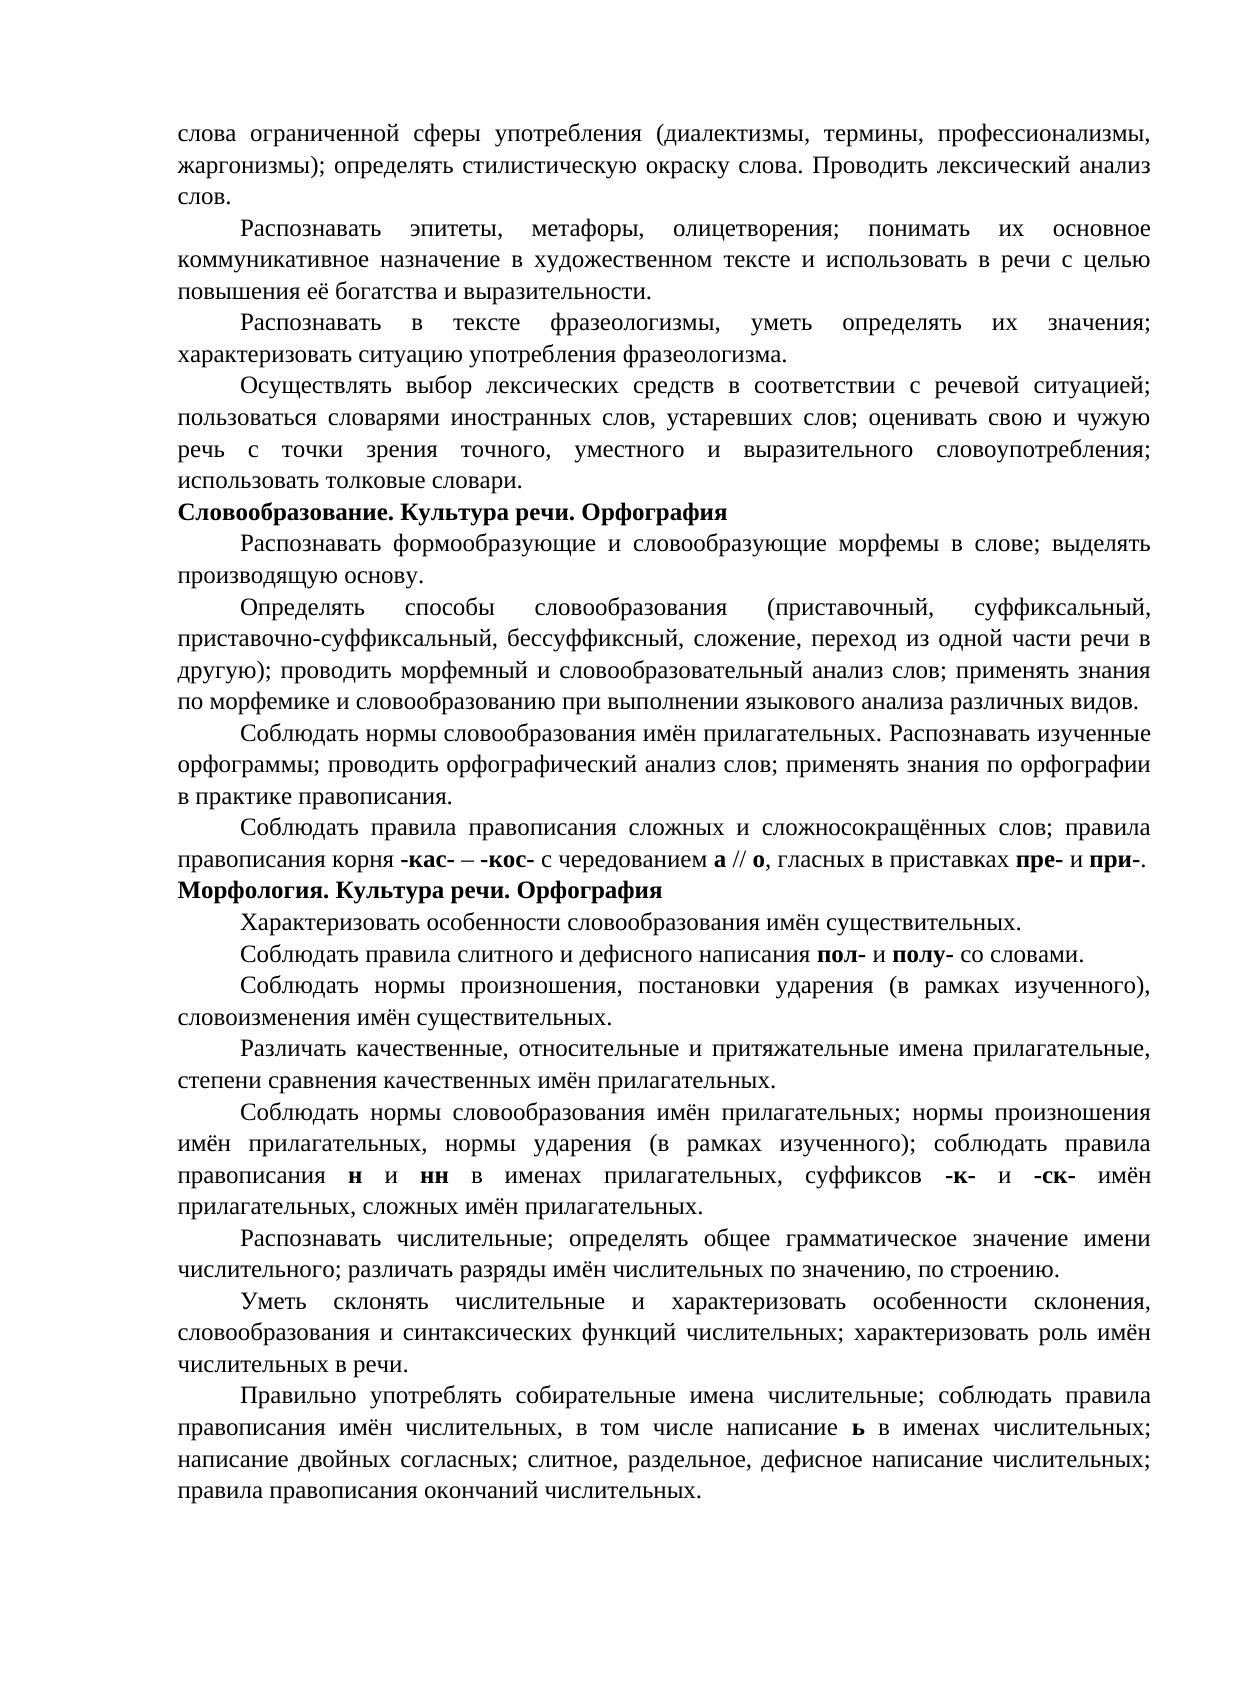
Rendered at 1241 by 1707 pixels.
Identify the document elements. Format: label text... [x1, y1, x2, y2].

text Распознавать в тексте фразеологизмы, уметь определять их значения; характеризовать ситуацию употреб­ления фра­зеологизма. [177, 307, 1152, 368]
text Различать качественные, относительные и притяжательные имена прилагательные, степени сравнения качественных имён прилагательных. [177, 1033, 1152, 1094]
text Распознавать числительные; определять общее грамматическое значение имени числительного; различать разряды имён числительных по значению, по строению. [177, 1223, 1152, 1283]
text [177, 118, 1152, 210]
text Осуществлять выбор лексических средств в соответствии с речевой ситуацией; пользоваться словарями иностранных слов, устаревших слов; оценивать свою и чужую речь с точки зрения точного, уместного и выразительного словоупотребления; использовать толковые словари. [177, 371, 1152, 494]
text Уметь склонять числительные и характеризовать особенности склонения, словообразования и синтаксических функций числительных; характеризовать роль имён числительных в речи. [177, 1286, 1152, 1378]
text Распознавать формообразующие и словообразующие морфемы в слове; выделять производящую основу. [177, 528, 1152, 589]
text Распознавать эпитеты, метафоры, олицетворения; понимать их основное коммуникативное назначение в художественном тексте и использовать в речи с целью повышения её богатства и выразительности. [177, 213, 1152, 305]
text Соблюдать нормы произношения, постановки ударения (в рамках изученного), словоизменения имён существительных. [177, 970, 1152, 1031]
text Характеризовать особенности словообразования имён существительных. [177, 907, 1152, 936]
text Соблюдать правила правописания сложных и сложносокращённых слов; правила правописания корня -кас- – -кос- с чередованием а // о, гласных в приставках пре- и при-. [177, 812, 1152, 873]
text Соблюдать нормы словообразования имён прилагательных; нормы произношения имён прилагательных, нормы ударения (в рамках изученного); соблюдать правила правописания н и нн в именах прилагательных, суффиксов -к- и -ск- имён прилагательных, сложных имён прилагательных. [177, 1097, 1152, 1220]
text Морфология. Культура речи. Орфография [177, 876, 1152, 904]
text Определять способы словообразования (приставочный, суффиксальный, приставочно-суффиксальный, бессуффиксный, сложение, переход из одной части речи в другую); проводить морфемный и словообразовательный анализ слов; применять знания по морфемике и словообразованию при выполнении языкового анализа различных видов. [177, 592, 1152, 715]
text Правильно употреблять собирательные имена числительные; соблюдать правила правописания имён числительных, в том числе написание ь в именах числительных; написание двойных согласных; слитное, раздельное, дефисное написание числительных; правила правописания окончаний числительных. [177, 1381, 1152, 1504]
text Соблюдать правила слитного и дефисного написания пол- и полу- со словами. [177, 939, 1152, 967]
text Соблюдать нормы словообразования имён прилагательных. Распознавать изученные орфограммы; проводить орфографический анализ слов; применять знания по орфографии в практике правописания. [177, 718, 1152, 810]
text Словообразование. Культура речи. Орфография [177, 497, 1152, 526]
